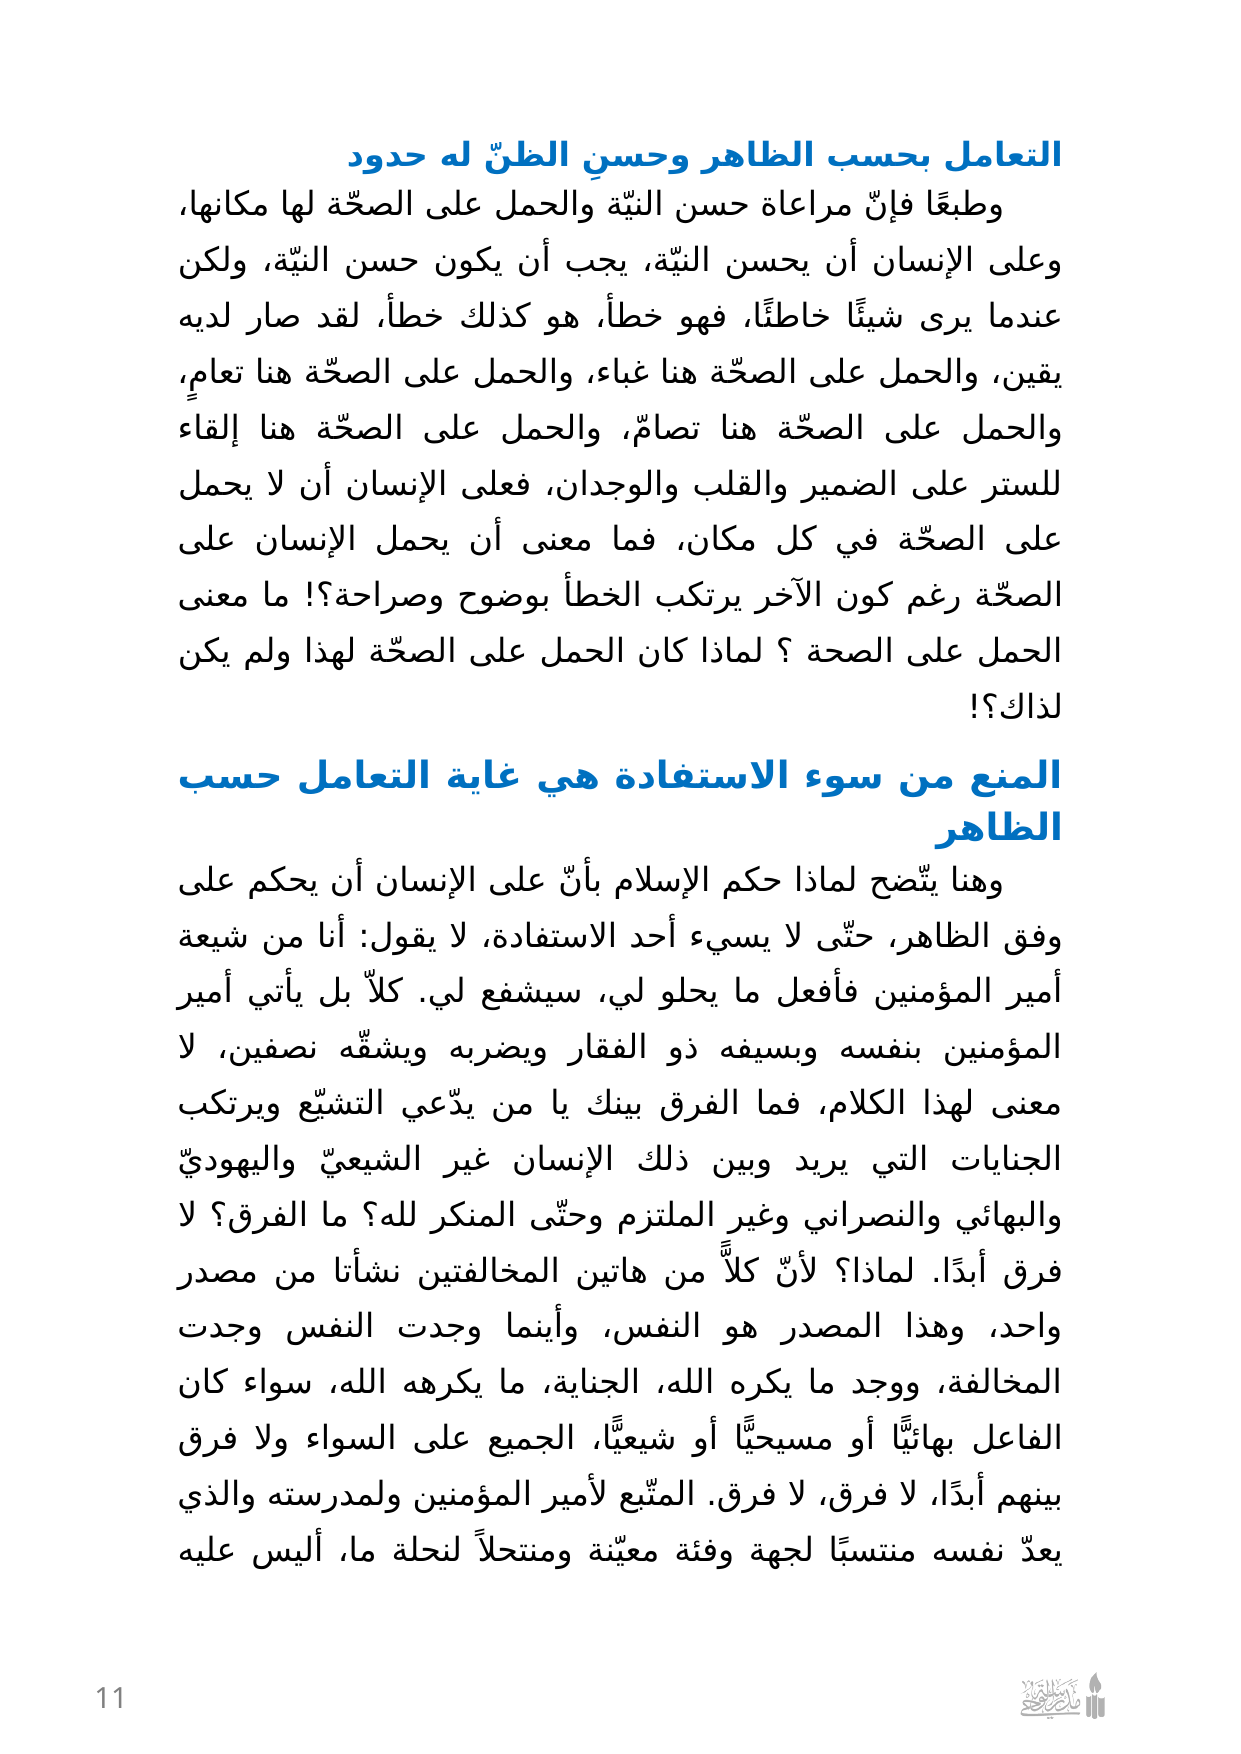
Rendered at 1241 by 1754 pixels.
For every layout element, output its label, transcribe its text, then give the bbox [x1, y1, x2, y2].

title المنع من سوء الاستفادة هي غاية التعامل حسب الظاهر [177, 753, 1063, 849]
text وطبعًا فإنّ مراعاة حسن النيّة والحمل على الصحّة لها مكانها، وعلى الإنسان أن يحسن النيّة، يجب أن يكون حسن النيّة، ولكن عندما يرى شيئًا خاطئًا، فهو خطأ، هو كذلك خطأ، لقد صار لديه يقين، والحمل على الصحّة هنا غباء، والحمل على الصحّة هنا تعامٍ، والحمل على الصحّة هنا تصامّ، والحمل على الصحّة هنا إلقاء للستر على الضمير والقلب والوجدان، فعلى الإنسان أن لا يحمل على الصحّة في كل مكان، فما معنى أن يحمل الإنسان على الصحّة رغم كون الآخر يرتكب الخطأ بوضوح وصراحة؟! ما معنى الحمل على الصحة ؟ لماذا كان الحمل على الصحّة لهذا ولم يكن لذاك؟! [177, 182, 1063, 741]
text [177, 858, 1063, 1584]
picture [1020, 1672, 1105, 1719]
title التعامل بحسب الظاهر وحسنِ الظنّ له حدود [177, 136, 1063, 175]
